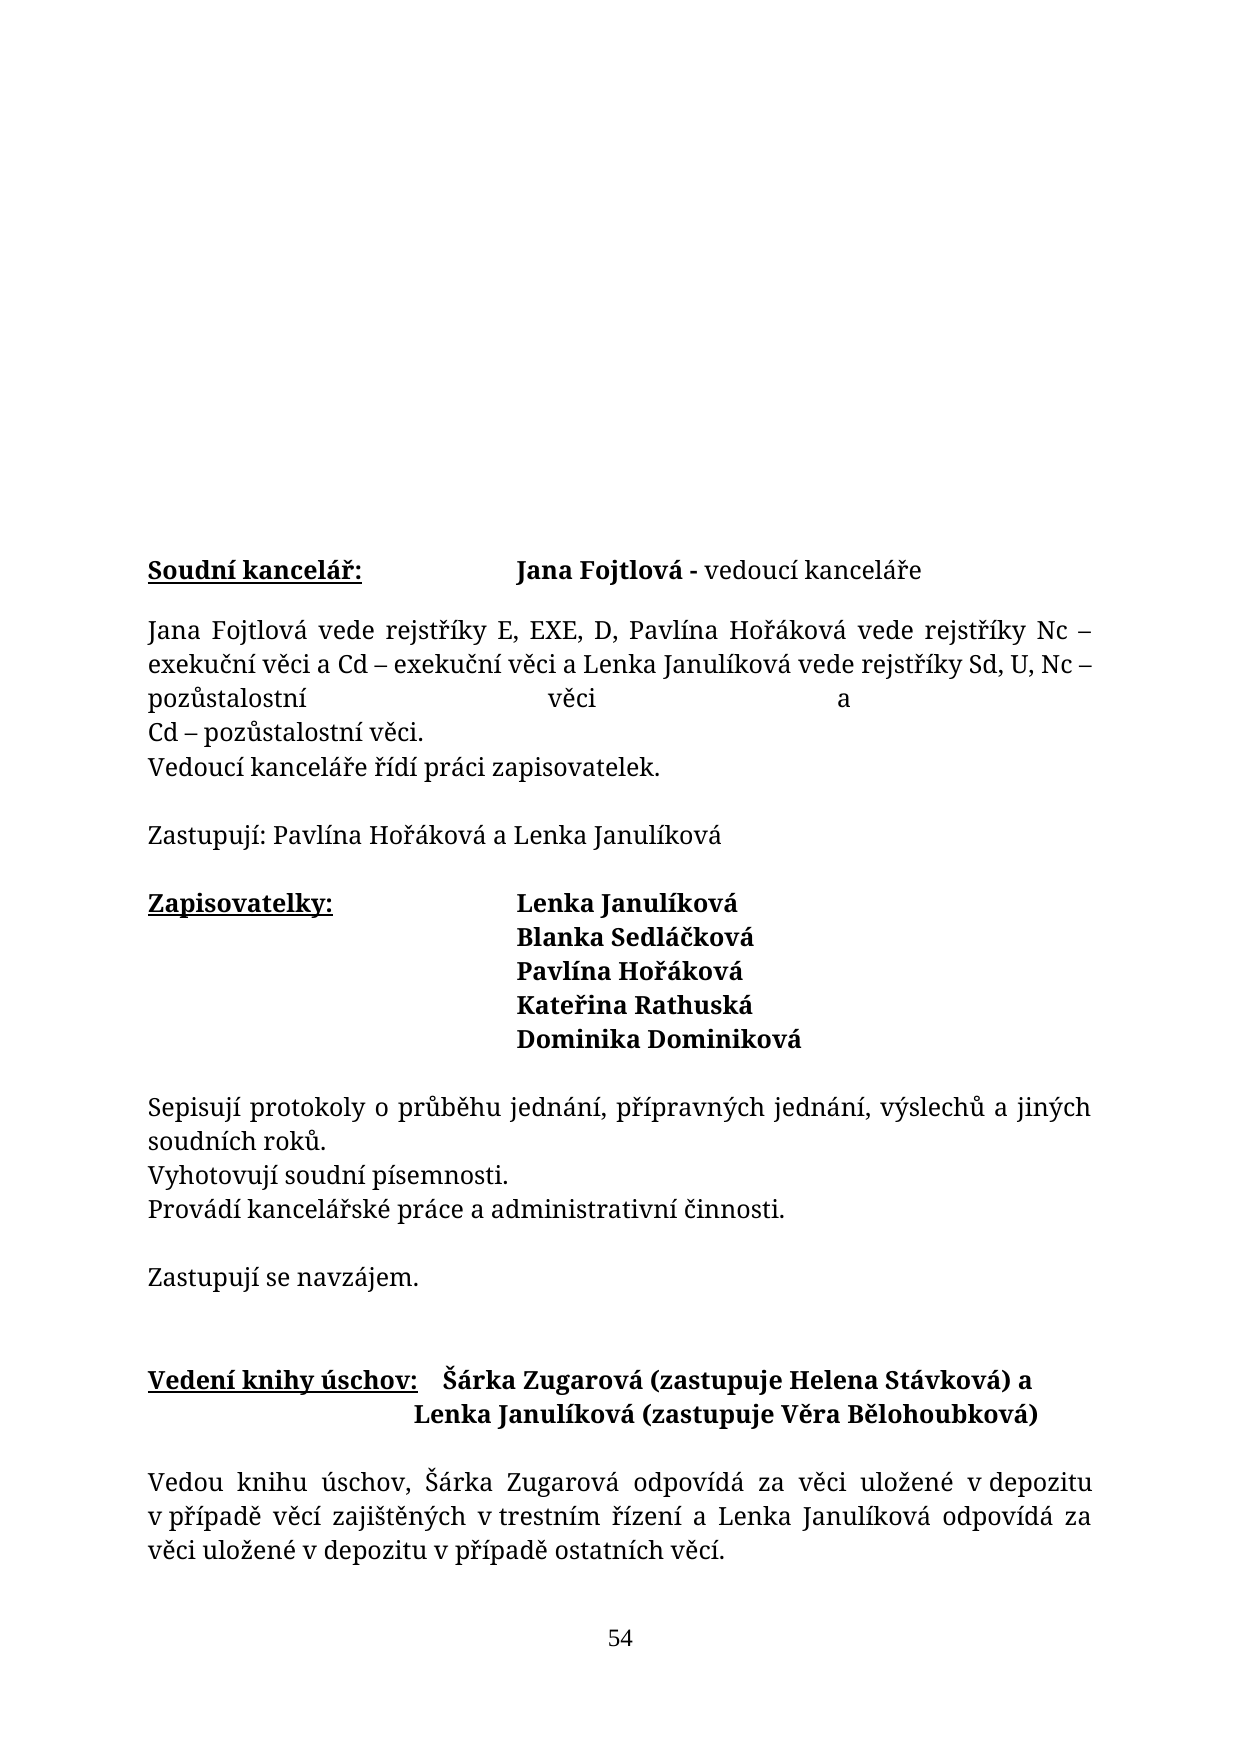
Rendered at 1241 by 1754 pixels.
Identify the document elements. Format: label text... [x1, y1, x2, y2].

text Kateřina Rathuská [148, 988, 1093, 1022]
text Soudní kancelář: Jana Fojtlová - vedoucí kanceláře [148, 553, 1093, 587]
text Zapisovatelky: Lenka Janulíková [148, 885, 1093, 919]
text Dominika Dominiková [148, 1022, 1093, 1056]
text Lenka Janulíková (zastupuje Věra Bělohoubková) [148, 1396, 1093, 1430]
text Zastupují: Pavlína Hořáková a Lenka Janulíková [148, 817, 1093, 851]
text Vedou knihu úschov, Šárka Zugarová odpovídá za věci uložené v depozitu v případě věcí zajištěných v trestním řízení a Lenka Janulíková odpovídá za věci uložené v depozitu v případě ostatních věcí. [148, 1464, 1093, 1567]
text Sepisují protokoly o průběhu jednání, přípravných jednání, výslechů a jiných soudních roků. [148, 1090, 1093, 1158]
text Blanka Sedláčková [148, 919, 1093, 953]
text Jana Fojtlová vede rejstříky E, EXE, D, Pavlína Hořáková vede rejstříky Nc – exekuční věci a Cd – exekuční věci a Lenka Janulíková vede rejstříky Sd, U, Nc – pozůstalostní věci a Cd – pozůstalostní věci. [148, 613, 1093, 749]
text Pavlína Hořáková [148, 953, 1093, 988]
text Vedení knihy úschov: Šárka Zugarová (zastupuje Helena Stávková) a [148, 1362, 1093, 1396]
text Zastupují se navzájem. [148, 1260, 1093, 1294]
text Vyhotovují soudní písemnosti. [148, 1158, 1093, 1192]
text Vedoucí kanceláře řídí práci zapisovatelek. [148, 749, 1093, 783]
text Provádí kancelářské práce a administrativní činnosti. [148, 1192, 1093, 1226]
